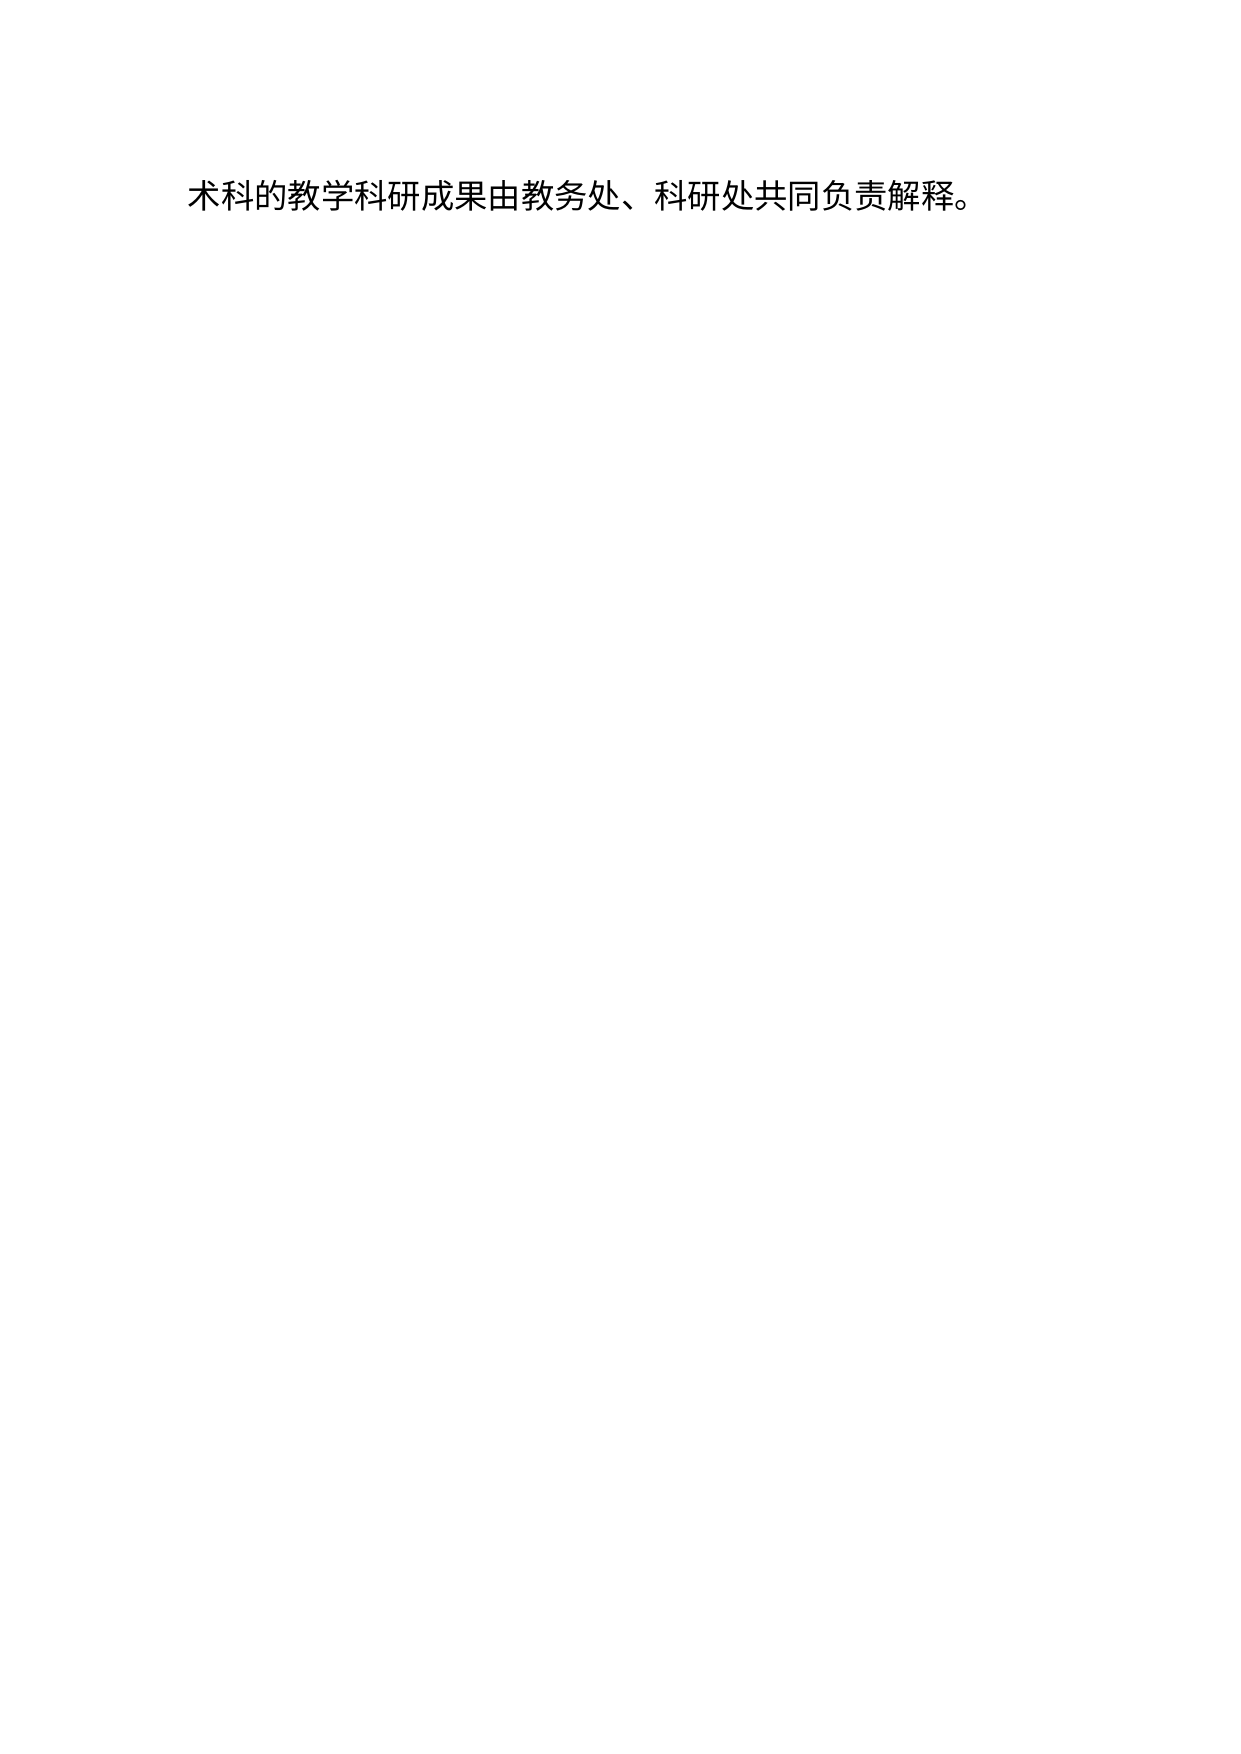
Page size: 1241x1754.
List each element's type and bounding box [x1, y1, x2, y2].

text [187, 162, 1053, 227]
